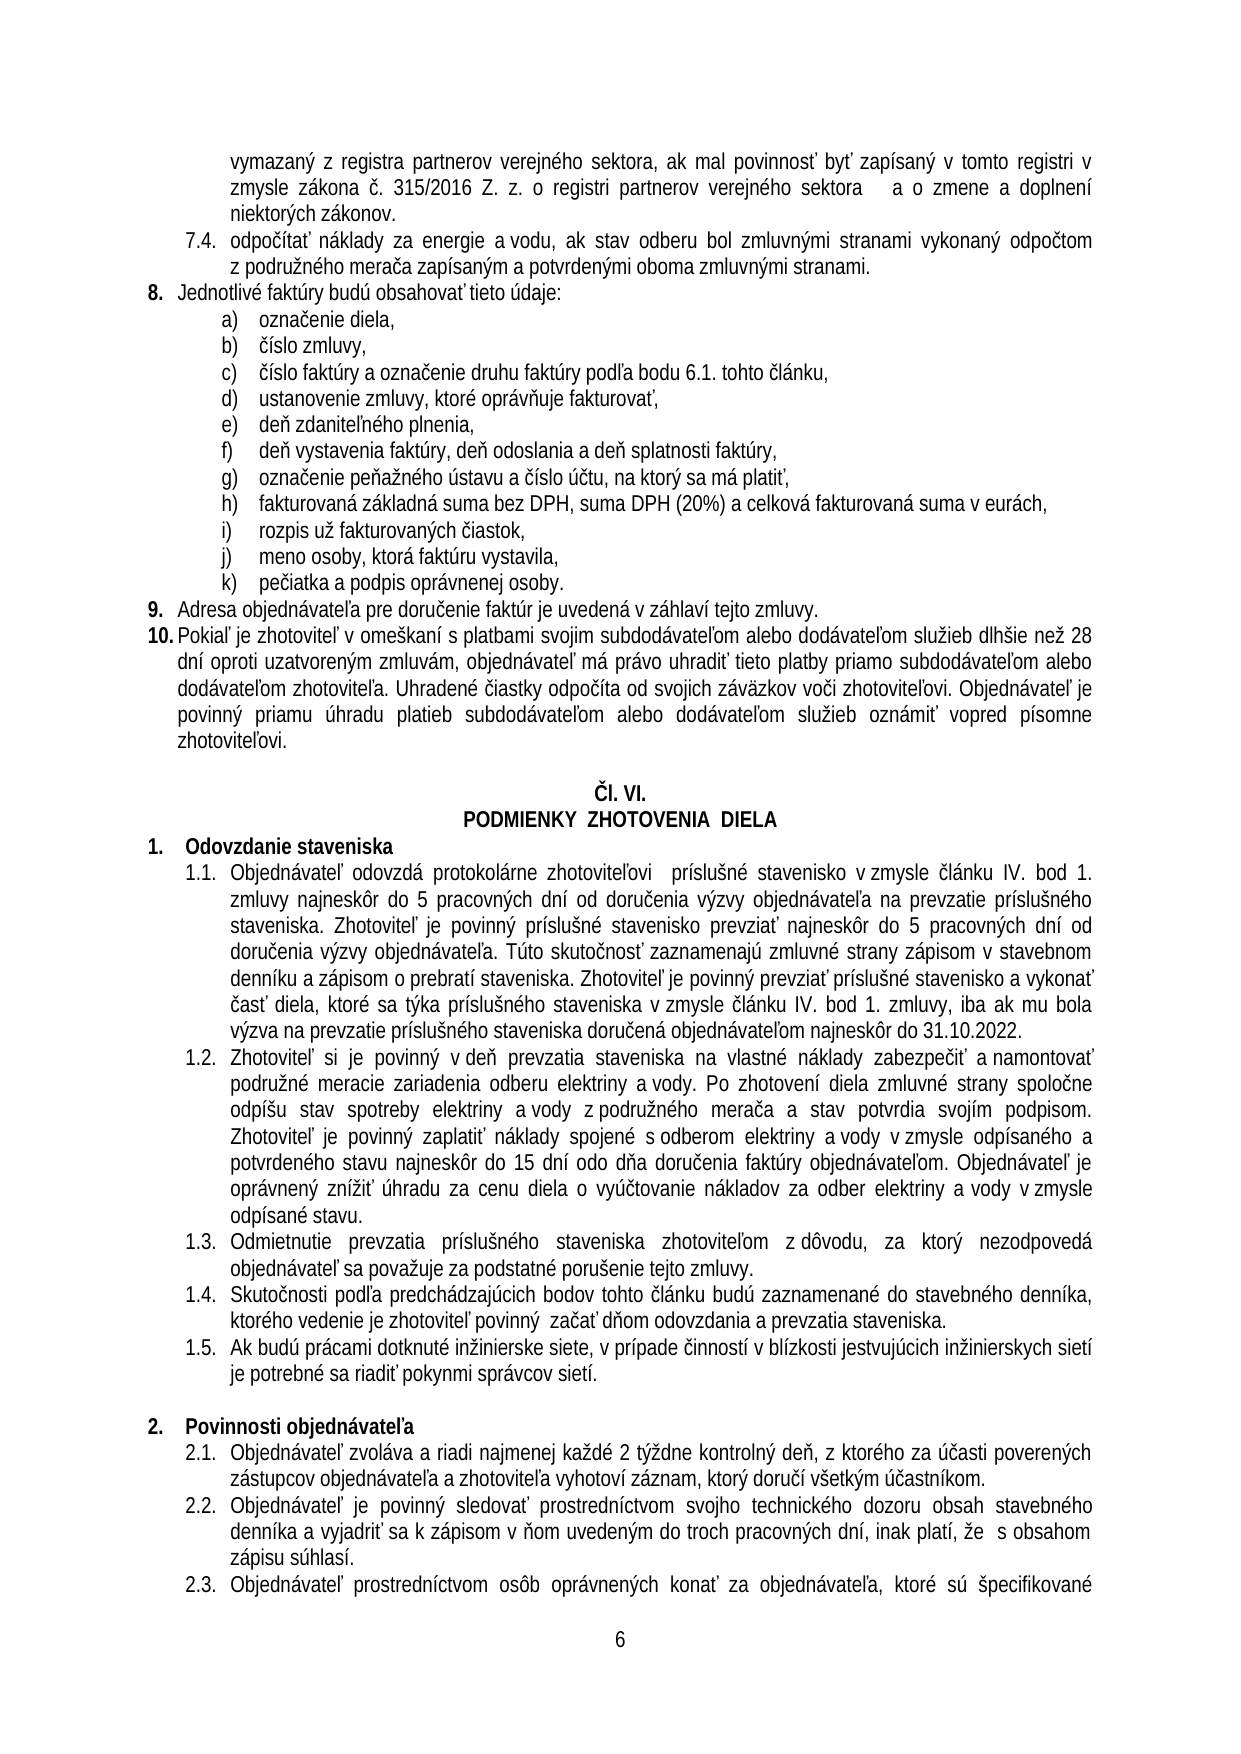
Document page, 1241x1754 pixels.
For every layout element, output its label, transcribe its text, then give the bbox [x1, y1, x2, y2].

list ustanovenie zmluvy, ktoré oprávňuje fakturovať, [221, 385, 1093, 411]
text PODMIENKY ZHOTOVENIA DIELA [148, 806, 1093, 833]
list označenie diela, [221, 306, 1093, 332]
list odpočítať náklady za energie a vodu, ak stav odberu bol zmluvnými stranami vykonaný odpočtom z podružného merača zapísaným a potvrdenými oboma zmluvnými stranami. [185, 227, 1093, 279]
list Jednotlivé faktúry budú obsahovať tieto údaje: [148, 279, 1093, 306]
list deň vystavenia faktúry, deň odoslania a deň splatnosti faktúry, [221, 437, 1093, 464]
list Ak budú prácami dotknuté inžinierske siete, v prípade činností v blízkosti jestvujúcich inžinierskych sietí je potrebné sa riadiť pokynmi správcov sietí. [185, 1333, 1093, 1386]
list deň zdaniteľného plnenia, [221, 411, 1093, 437]
list Objednávateľ je povinný sledovať prostredníctvom svojho technického dozoru obsah stavebného denníka a vyjadriť sa k zápisom v ňom uvedeným do troch pracovných dní, inak platí, že s obsahom zápisu súhlasí. [185, 1492, 1093, 1571]
list Adresa objednávateľa pre doručenie faktúr je uvedená v záhlaví tejto zmluvy. [148, 596, 1093, 622]
list Zhotoviteľ si je povinný v deň prevzatia staveniska na vlastné náklady zabezpečiť a namontovať podružné meracie zariadenia odberu elektriny a vody. Po zhotovení diela zmluvné strany spoločne odpíšu stav spotreby elektriny a vody z podružného merača a stav potvrdia svojím podpisom. Zhotoviteľ je povinný zaplatiť náklady spojené s odberom elektriny a vody v zmysle odpísaného a potvrdeného stavu najneskôr do 15 dní odo dňa doručenia faktúry objednávateľom. Objednávateľ je oprávnený znížiť úhradu za cenu diela o vyúčtovanie nákladov za odber elektriny a vody v zmysle odpísané stavu. [185, 1044, 1093, 1228]
list číslo faktúry a označenie druhu faktúry podľa bodu 6.1. tohto článku, [221, 358, 1093, 385]
list fakturovaná základná suma bez DPH, suma DPH (20%) a celková fakturovaná suma v eurách, [221, 490, 1093, 517]
list pečiatka a podpis oprávnenej osoby. [221, 569, 1093, 596]
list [185, 1571, 1093, 1597]
list číslo zmluvy, [221, 332, 1093, 358]
list Objednávateľ odovzdá protokolárne zhotoviteľovi príslušné stavenisko v zmysle článku IV. bod 1. zmluvy najneskôr do 5 pracovných dní od doručenia výzvy objednávateľa na prevzatie príslušného staveniska. Zhotoviteľ je povinný príslušné stavenisko prevziať najneskôr do 5 pracovných dní od doručenia výzvy objednávateľa. Túto skutočnosť zaznamenajú zmluvné strany zápisom v stavebnom denníku a zápisom o prebratí staveniska. Zhotoviteľ je povinný prevziať príslušné stavenisko a vykonať časť diela, ktoré sa týka príslušného staveniska v zmysle článku IV. bod 1. zmluvy, iba ak mu bola výzva na prevzatie príslušného staveniska doručená objednávateľom najneskôr do 31.10.2022. [185, 859, 1093, 1044]
list označenie peňažného ústavu a číslo účtu, na ktorý sa má platiť, [221, 464, 1093, 490]
list Odovzdanie staveniska [148, 833, 1093, 859]
list meno osoby, ktorá faktúru vystavila, [221, 543, 1093, 569]
list Objednávateľ zvoláva a riadi najmenej každé 2 týždne kontrolný deň, z ktorého za účasti poverených zástupcov objednávateľa a zhotoviteľa vyhotoví záznam, ktorý doručí všetkým účastníkom. [185, 1439, 1093, 1492]
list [185, 148, 1093, 227]
text Čl. VI. [148, 780, 1093, 806]
list Pokiaľ je zhotoviteľ v omeškaní s platbami svojim subdodávateľom alebo dodávateľom služieb dlhšie než 28 dní oproti uzatvoreným zmluvám, objednávateľ má právo uhradiť tieto platby priamo subdodávateľom alebo dodávateľom zhotoviteľa. Uhradené čiastky odpočíta od svojich záväzkov voči zhotoviteľovi. Objednávateľ je povinný priamu úhradu platieb subdodávateľom alebo dodávateľom služieb oznámiť vopred písomne zhotoviteľovi. [148, 622, 1093, 754]
list Odmietnutie prevzatia príslušného staveniska zhotoviteľom z dôvodu, za ktorý nezodpovedá objednávateľ sa považuje za podstatné porušenie tejto zmluvy. [185, 1228, 1093, 1281]
list Skutočnosti podľa predchádzajúcich bodov tohto článku budú zaznamenané do stavebného denníka, ktorého vedenie je zhotoviteľ povinný začať dňom odovzdania a prevzatia staveniska. [185, 1281, 1093, 1333]
list Povinnosti objednávateľa [148, 1413, 1093, 1439]
list rozpis už fakturovaných čiastok, [221, 517, 1093, 543]
